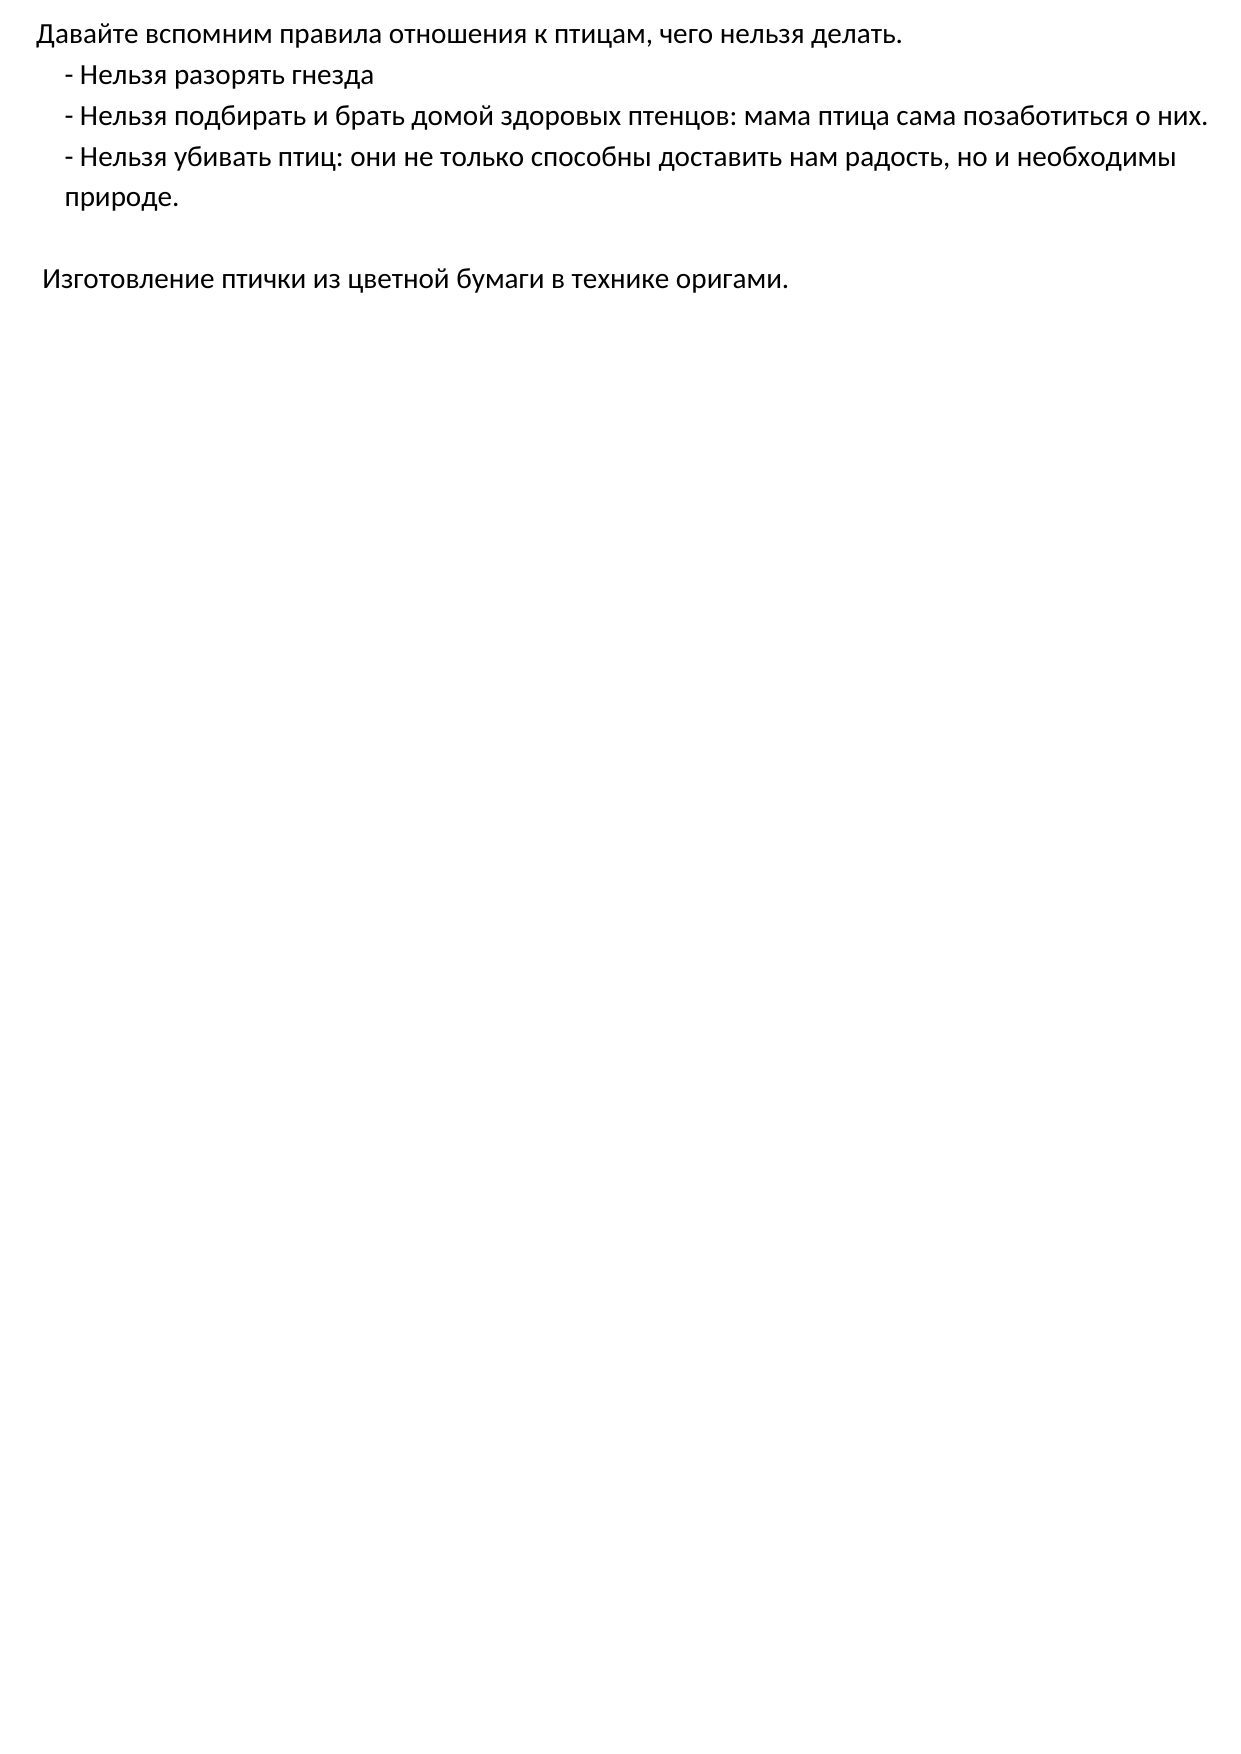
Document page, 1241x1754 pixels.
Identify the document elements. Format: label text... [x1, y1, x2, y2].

list - Нельзя подбирать и брать домой здоровых птенцов: мама птица сама позаботиться о них. [64, 97, 1211, 132]
list Изготовление птички из цветной бумаги в технике оригами. [36, 260, 1211, 296]
text Давайте вспомним правила отношения к птицам, чего нельзя делать. [29, 15, 1211, 50]
list - Нельзя разорять гнезда [64, 56, 1211, 91]
list - Нельзя убивать птиц: они не только способны доставить нам радость, но и необходимы природе. [64, 138, 1211, 214]
